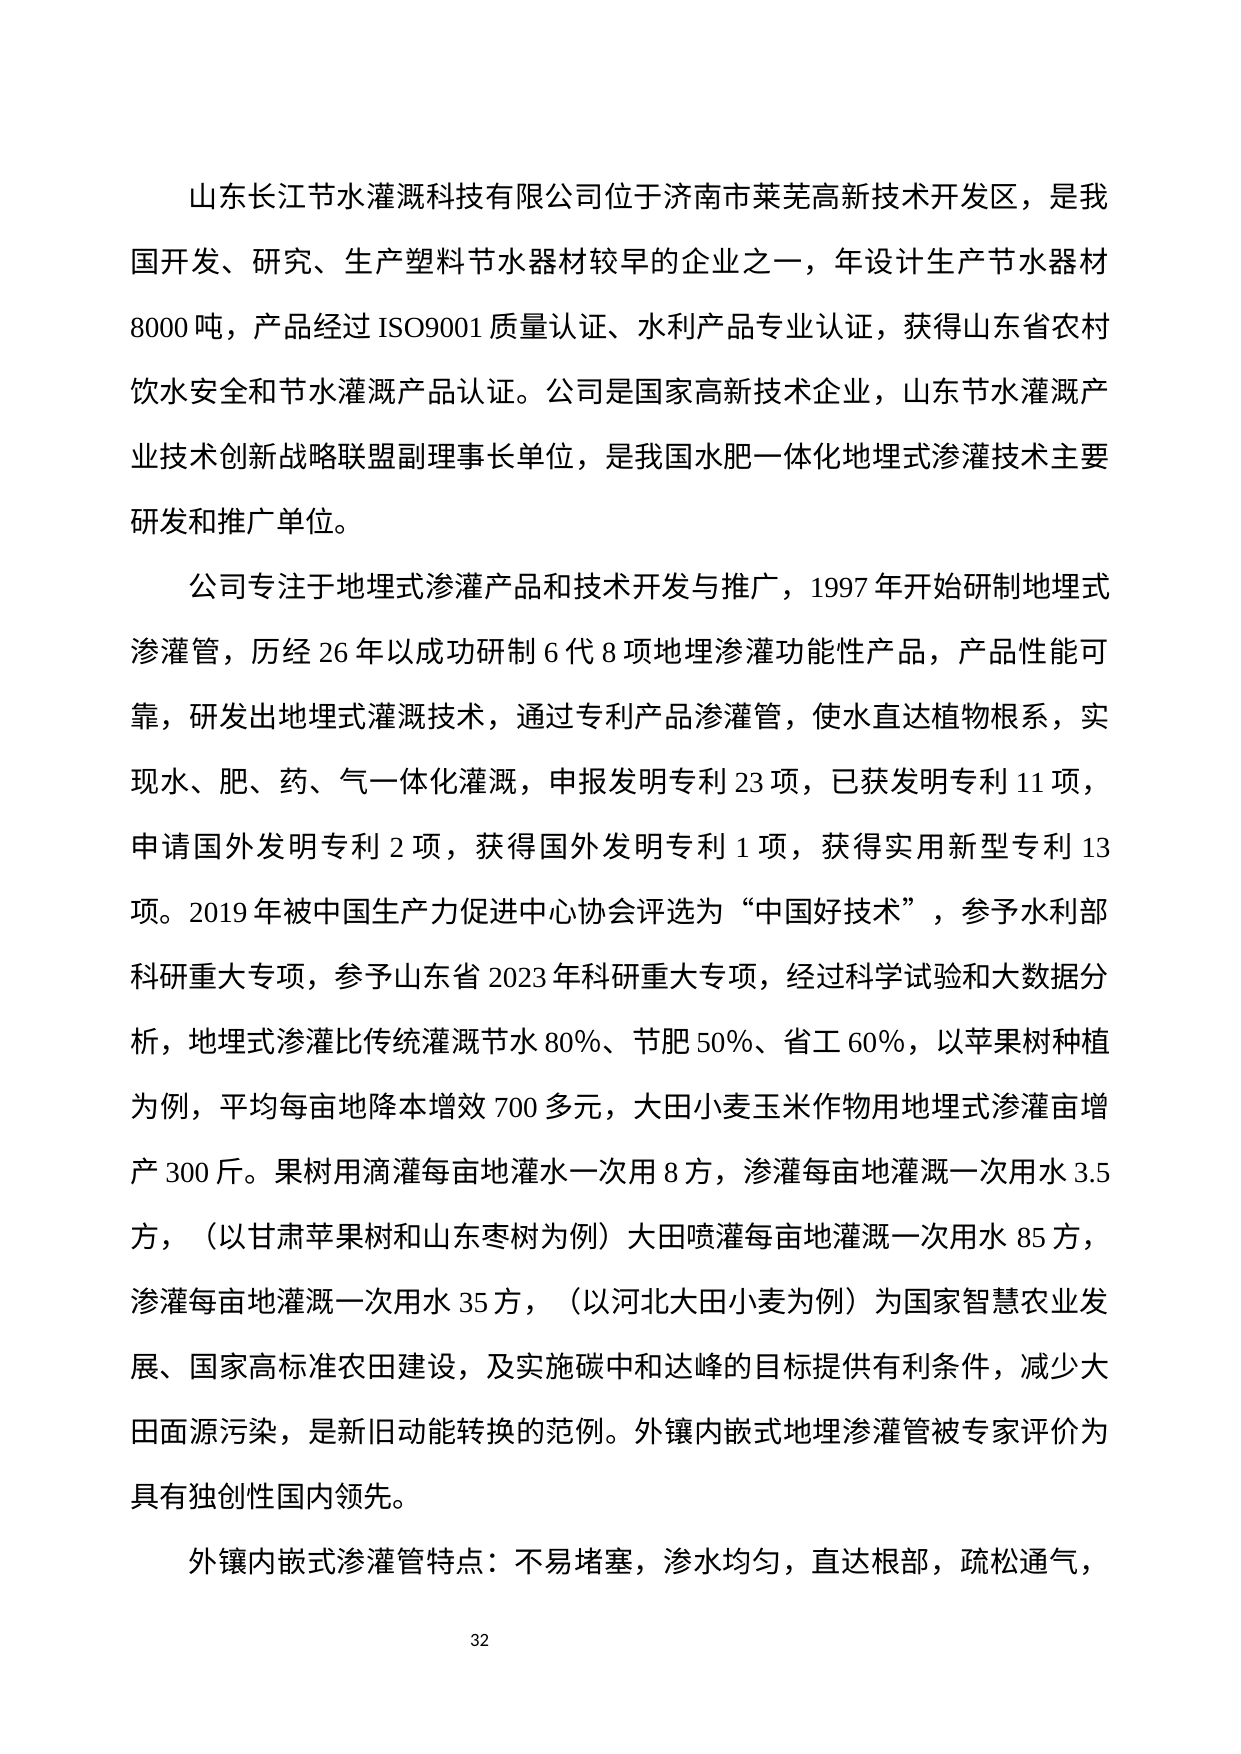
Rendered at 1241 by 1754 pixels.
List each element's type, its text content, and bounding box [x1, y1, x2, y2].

text 山东长江节水灌溉科技有限公司位于济南市莱芜高新技术开发区，是我国开发、研究、生产塑料节水器材较早的企业之一，年设计生产节水器材8000吨，产品经过ISO9001质量认证、水利产品专业认证，获得山东省农村饮水安全和节水灌溉产品认证。公司是国家高新技术企业，山东节水灌溉产业技术创新战略联盟副理事长单位，是我国水肥一体化地埋式渗灌技术主要研发和推广单位。 [130, 162, 1110, 552]
text 公司专注于地埋式渗灌产品和技术开发与推广，1997年开始研制地埋式渗灌管，历经26年以成功研制6代8项地埋渗灌功能性产品，产品性能可靠，研发出地埋式灌溉技术，通过专利产品渗灌管，使水直达植物根系，实现水、肥、药、气一体化灌溉，申报发明专利23项，已获发明专利11项，申请国外发明专利2项，获得国外发明专利1项，获得实用新型专利13项。2019年被中国生产力促进中心协会评选为“中国好技术”，参予水利部科研重大专项，参予山东省2023年科研重大专项，经过科学试验和大数据分析，地埋式渗灌比传统灌溉节水80％、节肥50％、省工60％，以苹果树种植为例，平均每亩地降本增效700多元，大田小麦玉米作物用地埋式渗灌亩增产300斤。果树用滴灌每亩地灌水一次用8方，渗灌每亩地灌溉一次用水3.5方，（以甘肃苹果树和山东枣树为例）大田喷灌每亩地灌溉一次用水85方，渗灌每亩地灌溉一次用水35方，（以河北大田小麦为例）为国家智慧农业发展、国家高标准农田建设，及实施碳中和达峰的目标提供有利条件，减少大田面源污染，是新旧动能转换的范例。外镶内嵌式地埋渗灌管被专家评价为具有独创性国内领先。 [130, 552, 1110, 1527]
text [130, 1527, 1110, 1592]
